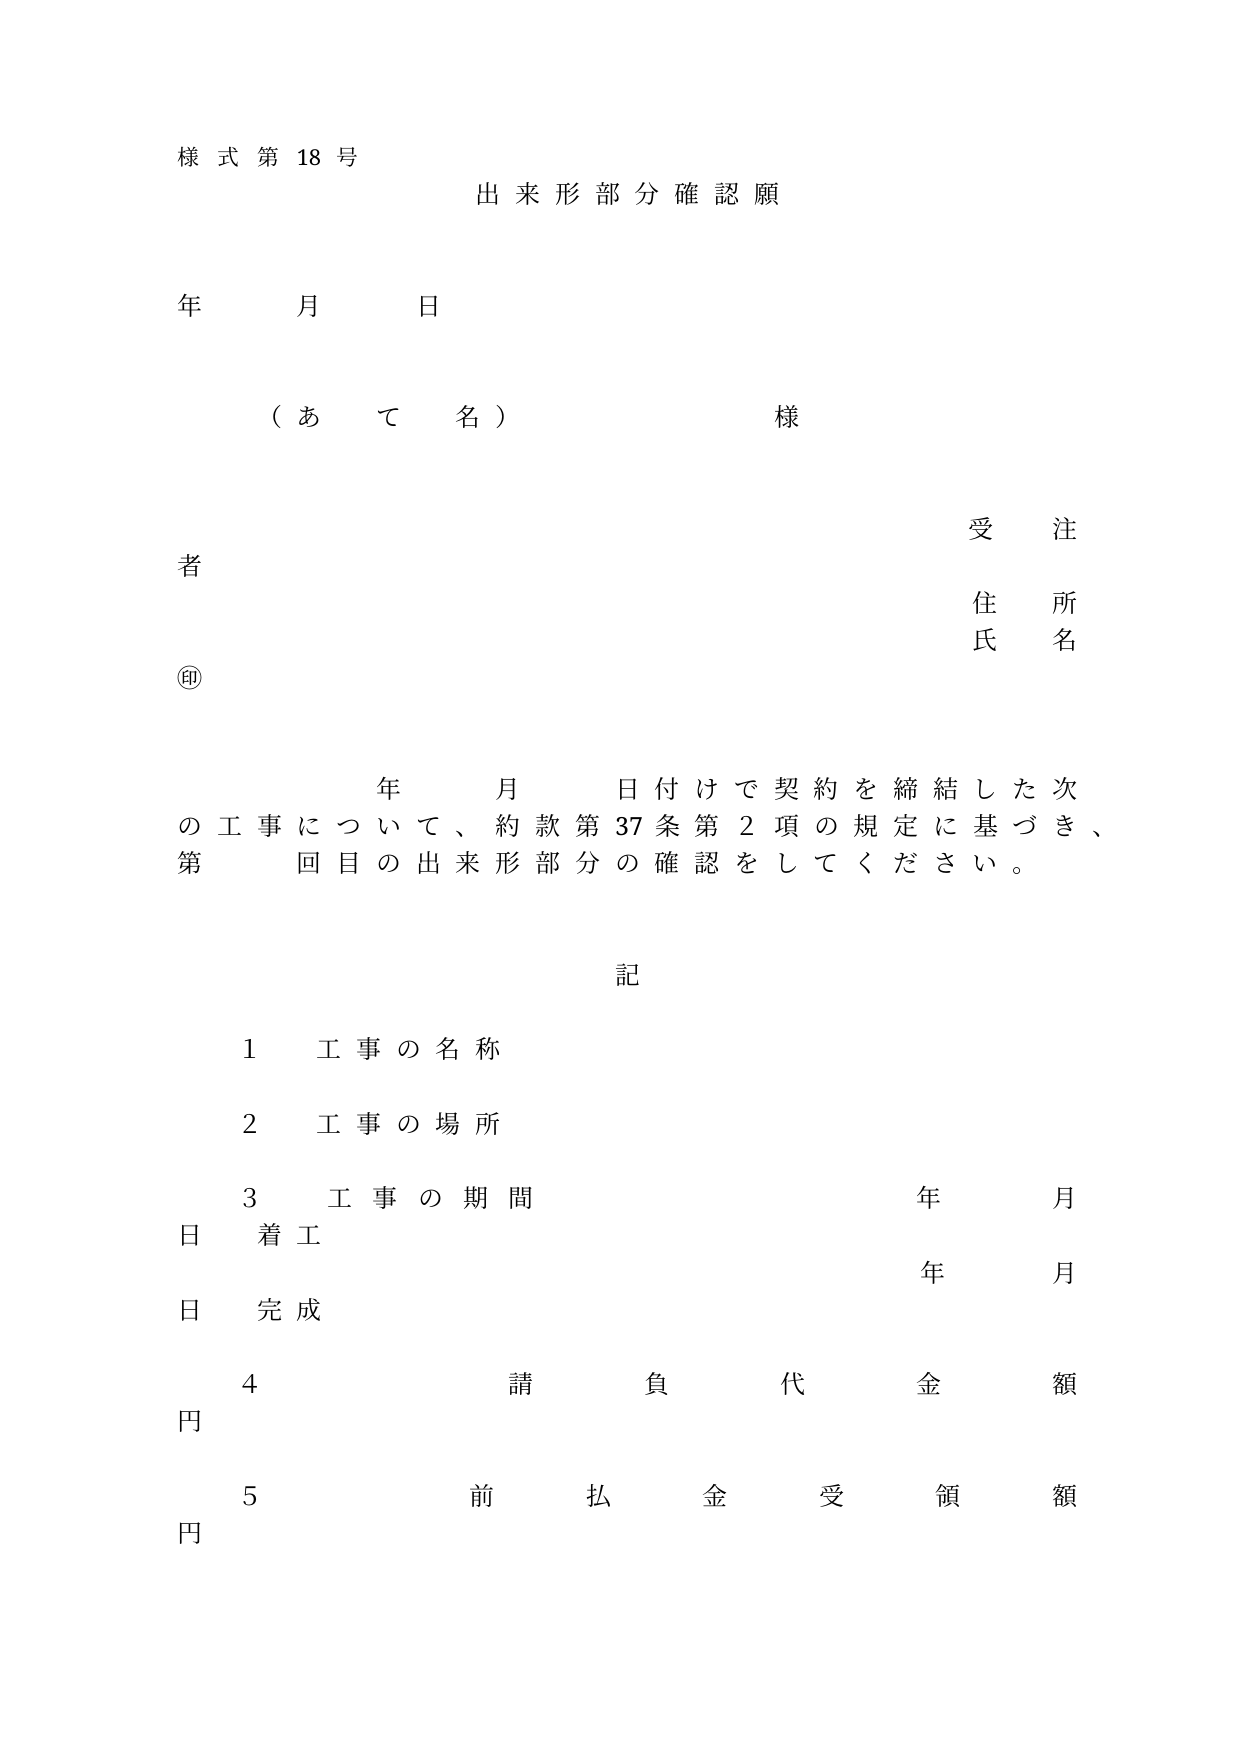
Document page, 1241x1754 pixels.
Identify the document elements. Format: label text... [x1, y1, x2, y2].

text 年 月 日 [177, 248, 1092, 323]
text ２ 工事の場所 [177, 1104, 1092, 1141]
text 年 月 日 完成 [177, 1253, 1092, 1327]
text 住 所 [177, 583, 1092, 620]
text 出来形部分確認願 [177, 174, 1092, 211]
text ３ 工事の期間 年 月 日 着工 [177, 1178, 1092, 1253]
text ４ 請負代金額 円 [177, 1364, 1092, 1438]
text １ 工事の名称 [177, 1029, 1092, 1067]
text （あ て 名） 様 [177, 397, 1092, 434]
subtitle 記 [177, 955, 1092, 992]
text ５ 前払金受領額 円 [177, 1476, 1092, 1550]
text 様式第18号 [177, 137, 1092, 174]
text 年 月 日付けで契約を締結した次の工事について、約款第37条第２項の規定に基づき、第 回目の出来形部分の確認をしてください｡ [177, 769, 1092, 881]
text 氏 名 ㊞ [177, 620, 1092, 695]
text 受 注 者 [177, 509, 1092, 583]
